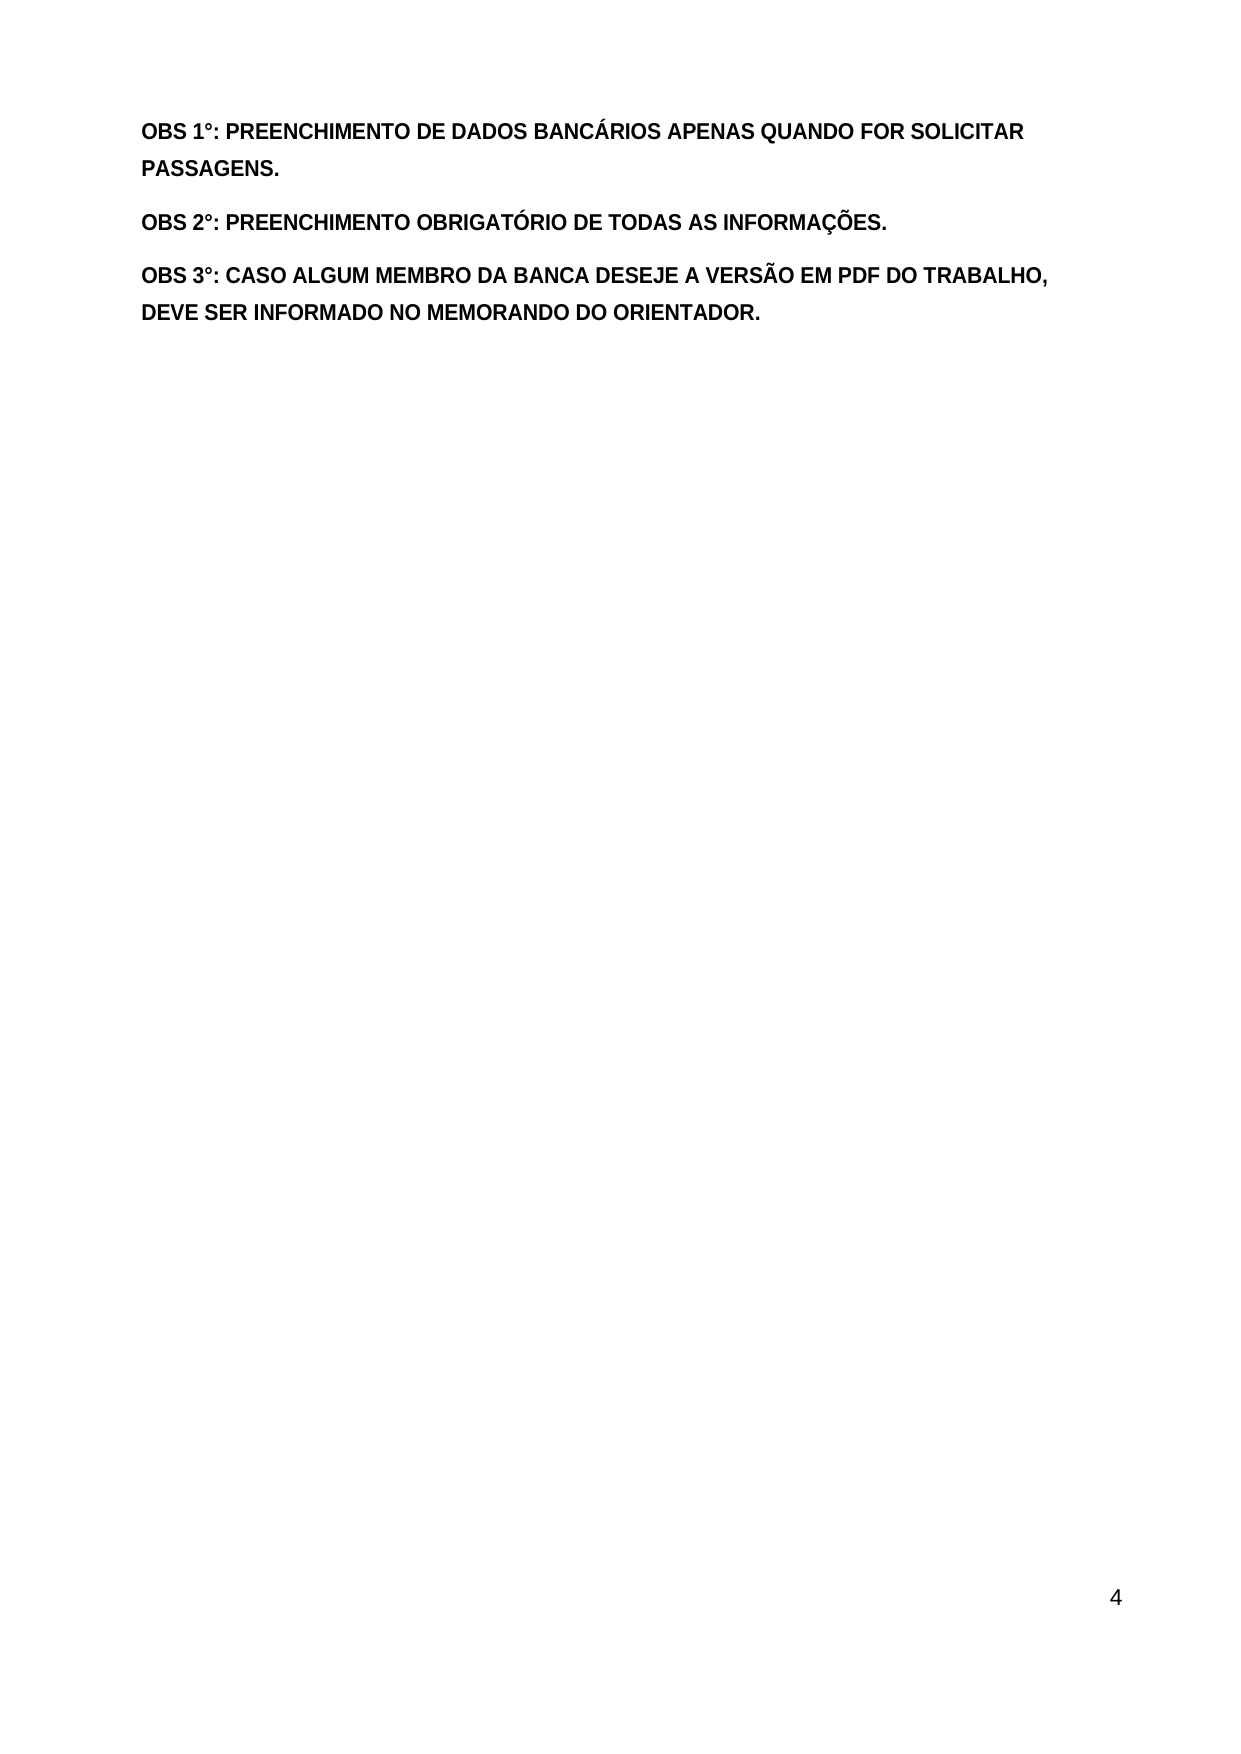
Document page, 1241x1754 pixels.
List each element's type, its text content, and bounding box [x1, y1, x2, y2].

text OBS 2°: PREENCHIMENTO OBRIGATÓRIO DE TODAS AS INFORMAÇÕES. [141, 208, 1048, 235]
text OBS 1°: PREENCHIMENTO DE DADOS BANCÁRIOS APENAS QUANDO FOR SOLICITAR PASSAGENS. [141, 118, 1048, 181]
text OBS 3°: CASO ALGUM MEMBRO DA BANCA DESEJE A VERSÃO EM PDF DO TRABALHO, DEVE SER INFORMADO NO MEMORANDO DO ORIENTADOR. [141, 262, 1048, 325]
